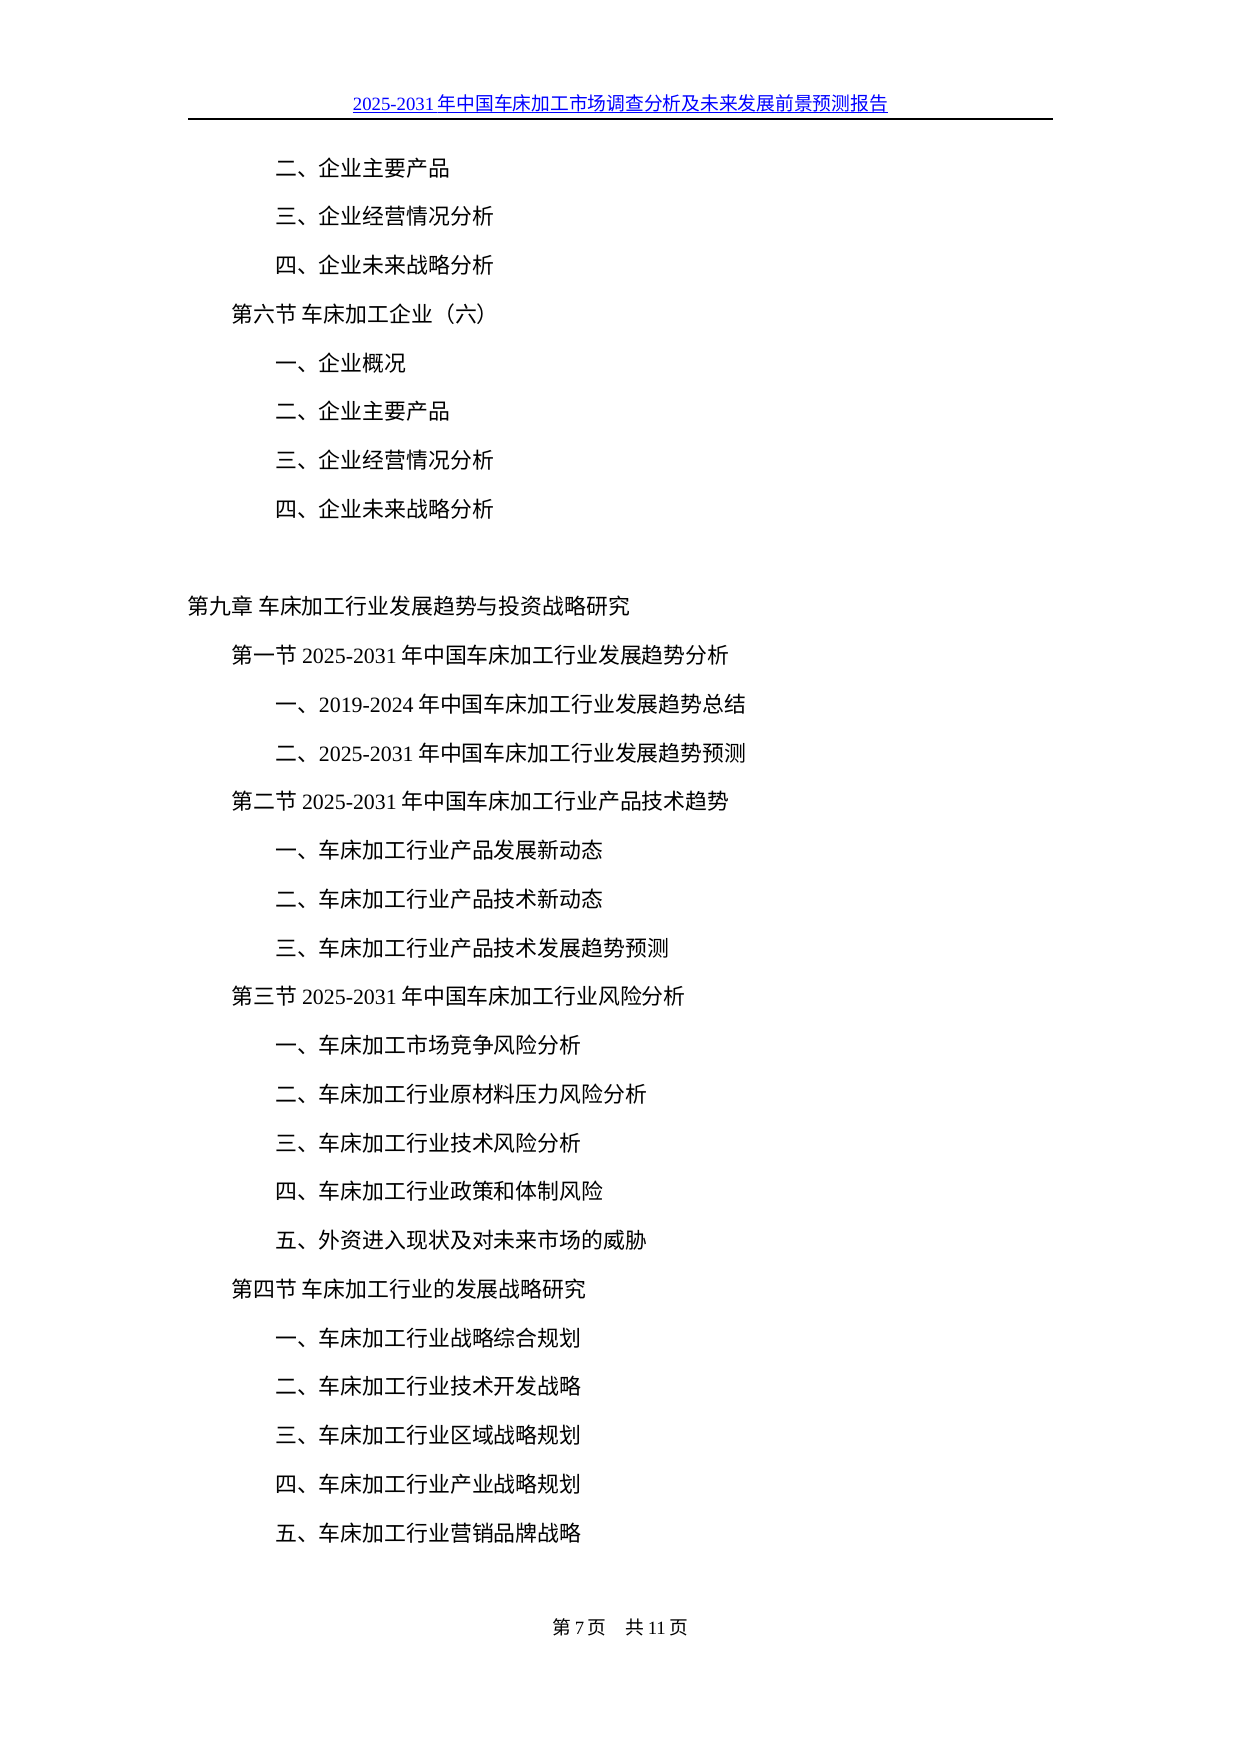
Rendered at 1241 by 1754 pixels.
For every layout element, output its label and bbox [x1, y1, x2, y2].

text [187, 150, 1053, 1548]
